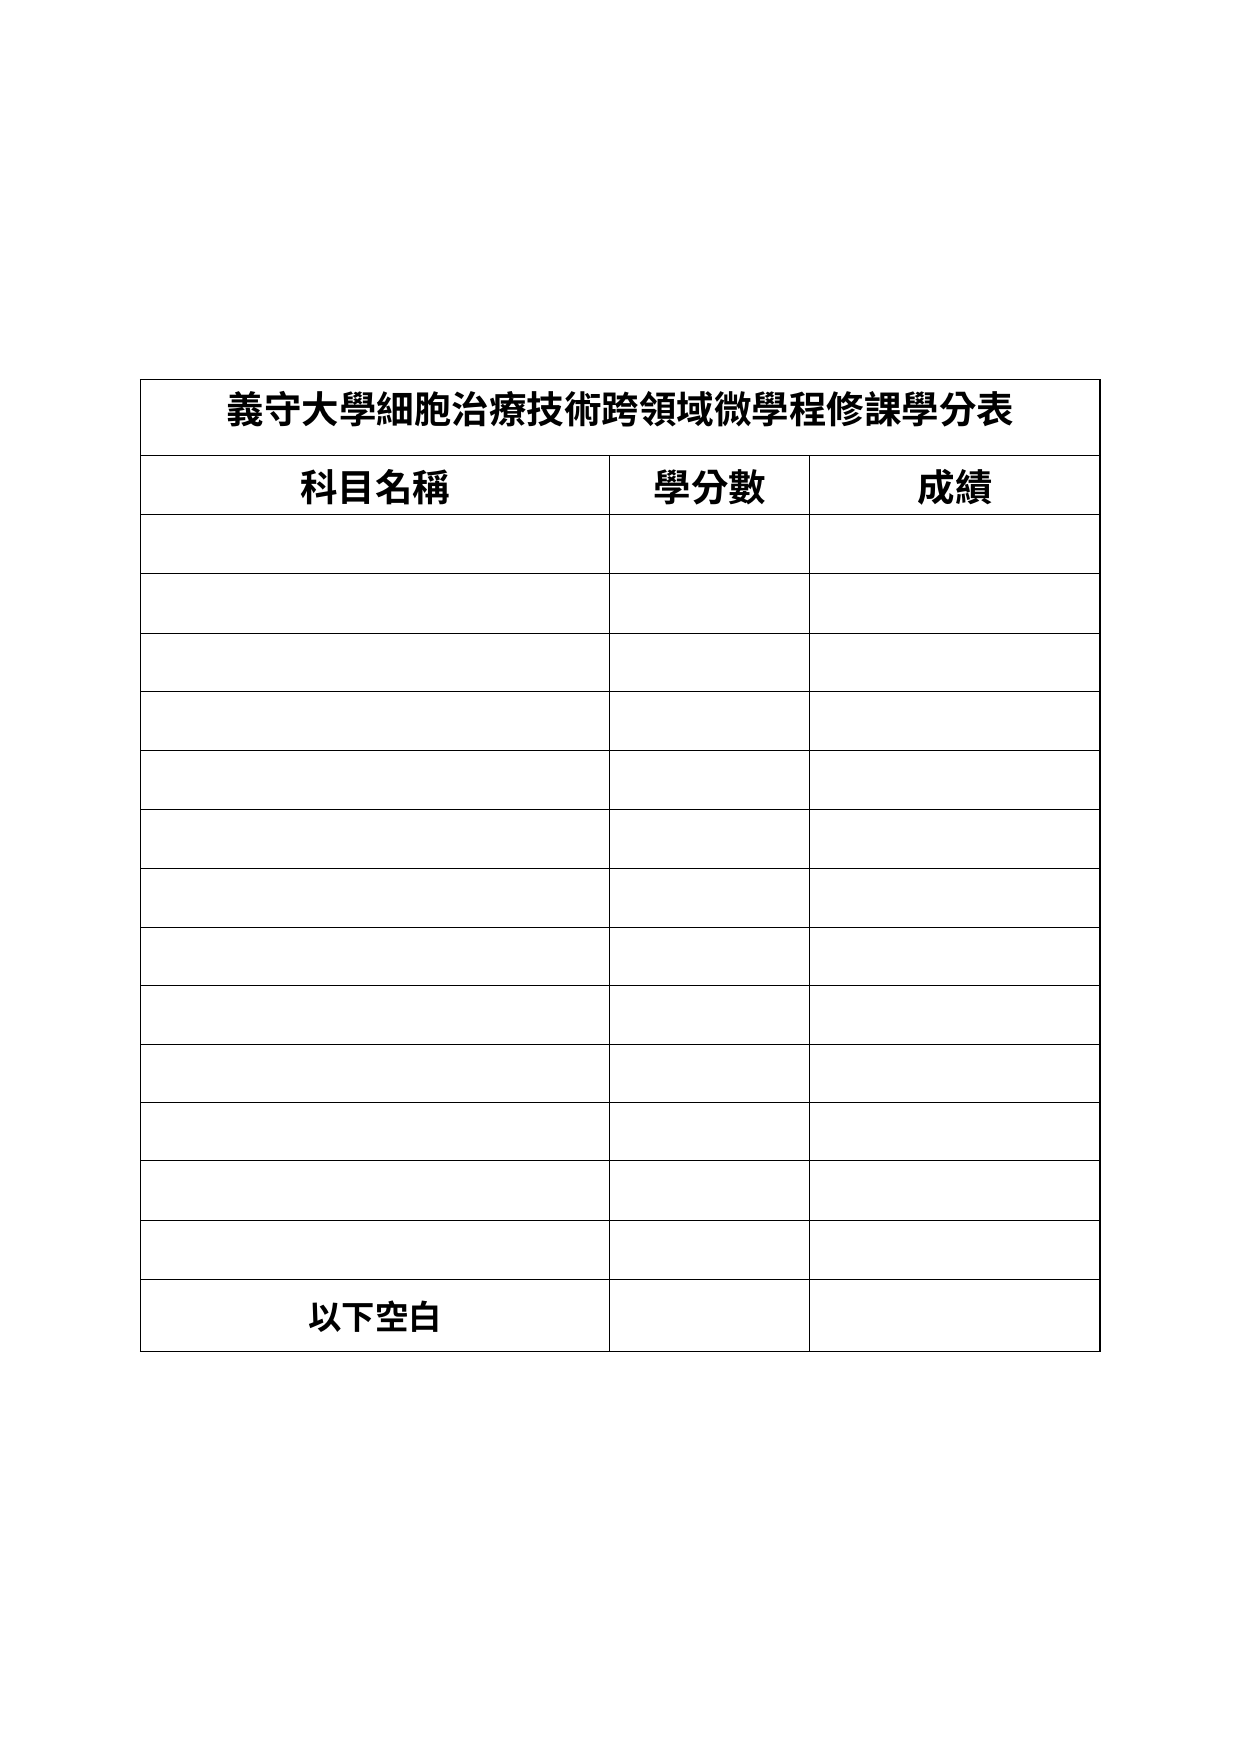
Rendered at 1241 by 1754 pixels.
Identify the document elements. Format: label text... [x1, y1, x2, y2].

table_cell 以下空白 [141, 1280, 609, 1351]
table_cell [810, 810, 1099, 868]
table_cell [141, 810, 609, 868]
table_cell [141, 1045, 609, 1102]
table_cell [141, 751, 609, 809]
table_header 義守大學細胞治療技術跨領域微學程修課學分表 [141, 380, 1099, 455]
table_cell 成績 [810, 456, 1099, 514]
table_cell 學分數 [610, 456, 809, 514]
table_cell [141, 515, 609, 573]
table_cell [610, 1161, 809, 1219]
table_cell [610, 515, 809, 573]
table_cell [810, 515, 1099, 573]
table_cell [610, 634, 809, 691]
table_cell [610, 692, 809, 750]
table_cell [610, 1103, 809, 1160]
table_cell 科目名稱 [141, 456, 609, 514]
table_cell [810, 574, 1099, 632]
table_cell [610, 1221, 809, 1278]
table_cell [610, 986, 809, 1043]
table_cell [810, 1161, 1099, 1219]
table_cell [141, 1103, 609, 1160]
table_cell [141, 634, 609, 691]
table_cell [610, 574, 809, 632]
table_cell [610, 810, 809, 868]
table_cell [810, 986, 1099, 1043]
table_cell [810, 1045, 1099, 1102]
table_cell [141, 692, 609, 750]
table_cell [141, 1221, 609, 1278]
table_cell [610, 869, 809, 927]
table_cell [141, 928, 609, 985]
table_cell [141, 1161, 609, 1219]
table_cell [141, 574, 609, 632]
table_cell [610, 751, 809, 809]
table_cell [141, 869, 609, 927]
table_cell [810, 634, 1099, 691]
table_cell [810, 1221, 1099, 1278]
table_cell [810, 928, 1099, 985]
table_cell [610, 928, 809, 985]
table_cell [610, 1045, 809, 1102]
table_cell [810, 1280, 1099, 1351]
table_cell [610, 1280, 809, 1351]
table_cell [810, 1103, 1099, 1160]
table_cell [810, 751, 1099, 809]
table_cell [810, 692, 1099, 750]
table_cell [810, 869, 1099, 927]
table_cell [141, 986, 609, 1043]
